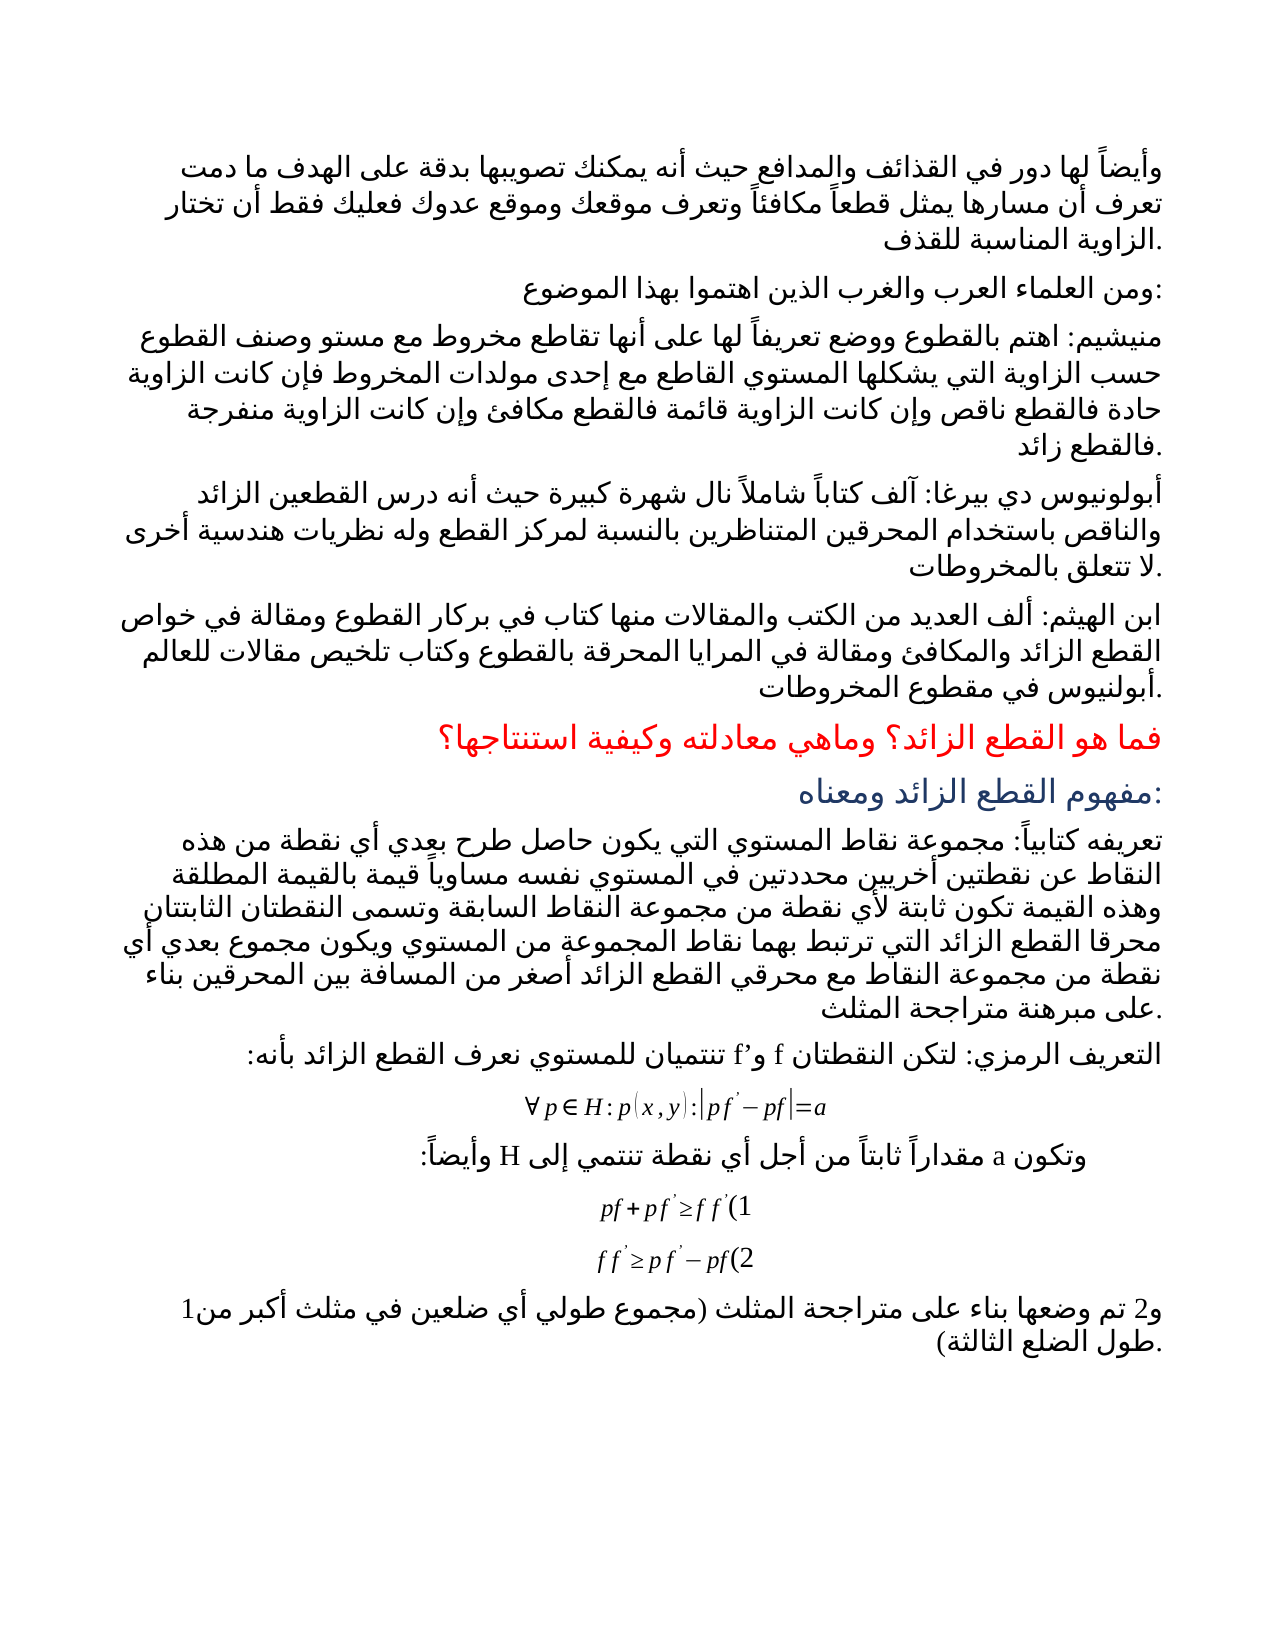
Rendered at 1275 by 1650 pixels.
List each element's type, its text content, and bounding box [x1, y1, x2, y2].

text أبولونيوس دي بيرغا: آلف كتاباً شاملاً نال شهرة كبيرة حيث أنه درس القطعين الزائد والناقص باستخدام المحرقين المتناظرين بالنسبة لمركز القطع وله نظريات هندسية أخرى لا تتعلق بالمخروطات. [112, 477, 1162, 582]
text ابن الهيثم: ألف العديد من الكتب والمقالات منها كتاب في بركار القطوع ومقالة في خواص القطع الزائد والمكافئ ومقالة في المرايا المحرقة بالقطوع وكتاب تلخيص مقالات للعالم أبولنيوس في مقطوع المخروطات. [112, 598, 1162, 703]
text مفهوم القطع الزائد ومعناه: [112, 772, 1162, 811]
text (1 [187, 1188, 1162, 1223]
text تعريفه كتابياً: مجموعة نقاط المستوي التي يكون حاصل طرح بعدي أي نقطة من هذه النقاط عن نقطتين أخريين محددتين في المستوي نفسه مساوياً قيمة بالقيمة المطلقة وهذه القيمة تكون ثابتة لأي نقطة من مجموعة النقاط السابقة وتسمى النقطتان الثابتتان محرقا القطع الزائد التي ترتبط بهما نقاط المجموعة من المستوي ويكون مجموع بعدي أي نقطة من مجموعة النقاط مع محرقي القطع الزائد أصغر من المسافة بين المحرقين بناء على مبرهنة متراجحة المثلث. [112, 823, 1162, 1024]
text ومن العلماء العرب والغرب الذين اهتموا بهذا الموضوع: [112, 271, 1162, 304]
text (2 [187, 1240, 1162, 1274]
text فما هو القطع الزائد؟ وماهي معادلته وكيفية استنتاجها؟ [112, 718, 1162, 757]
text وأيضاً لها دور في القذائف والمدافع حيث أنه يمكنك تصويبها بدقة على الهدف ما دمت تعرف أن مسارها يمثل قطعاً مكافئاً وتعرف موقعك وموقع عدوك فعليك فقط أن تختار الزاوية المناسبة للقذف. [112, 150, 1162, 256]
text منيشيم: اهتم بالقطوع ووضع تعريفاً لها على أنها تقاطع مخروط مع مستو وصنف القطوع حسب الزاوية التي يشكلها المستوي القاطع مع إحدى مولدات المخروط فإن كانت الزاوية حادة فالقطع ناقص وإن كانت الزاوية قائمة فالقطع مكافئ وإن كانت الزاوية منفرجة فالقطع زائد. [112, 319, 1162, 462]
text التعريف الرمزي: لتكن النقطتان f و’f تنتميان للمستوي نعرف القطع الزائد بأنه: [112, 1037, 1162, 1071]
text وتكون a مقداراً ثابتاً من أجل أي نقطة تنتمي إلى H وأيضاً: [112, 1138, 1087, 1172]
text 1و2 تم وضعها بناء على متراجحة المثلث (مجموع طولي أي ضلعين في مثلث أكبر من طول الضلع الثالثة). [112, 1291, 1162, 1358]
